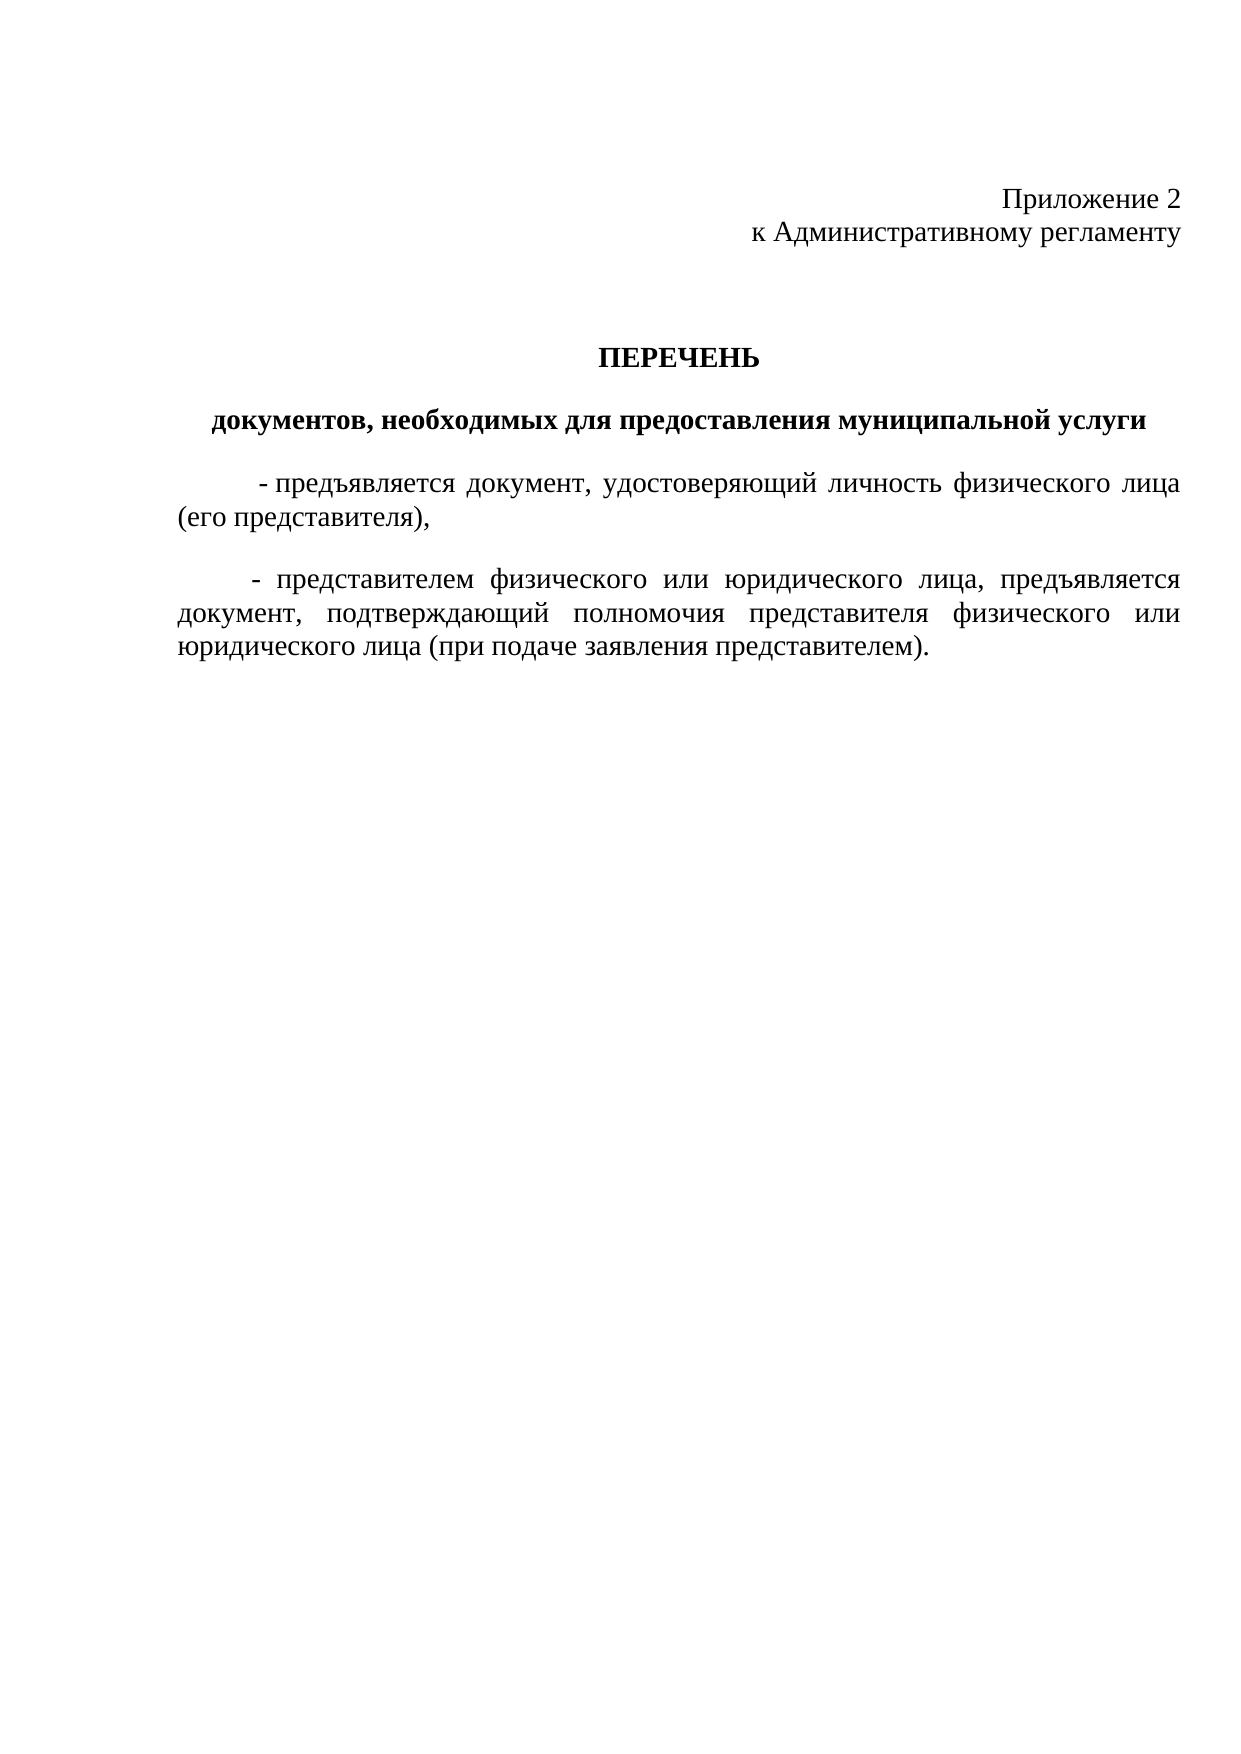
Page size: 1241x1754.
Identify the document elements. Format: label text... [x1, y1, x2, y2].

text - предъявляется документ, удостоверяющий личность физического лица (его представителя), [177, 465, 1181, 532]
text Приложение 2 [177, 181, 1181, 214]
text ПЕРЕЧЕНЬ [177, 340, 1181, 373]
text - представителем физического или юридического лица, предъявляется документ, подтверждающий полномочия представителя физического или юридического лица (при подаче заявления представителем). [177, 561, 1181, 662]
text документов, необходимых для предоставления муниципальной услуги [177, 402, 1181, 436]
text к Административному регламенту [177, 214, 1181, 248]
